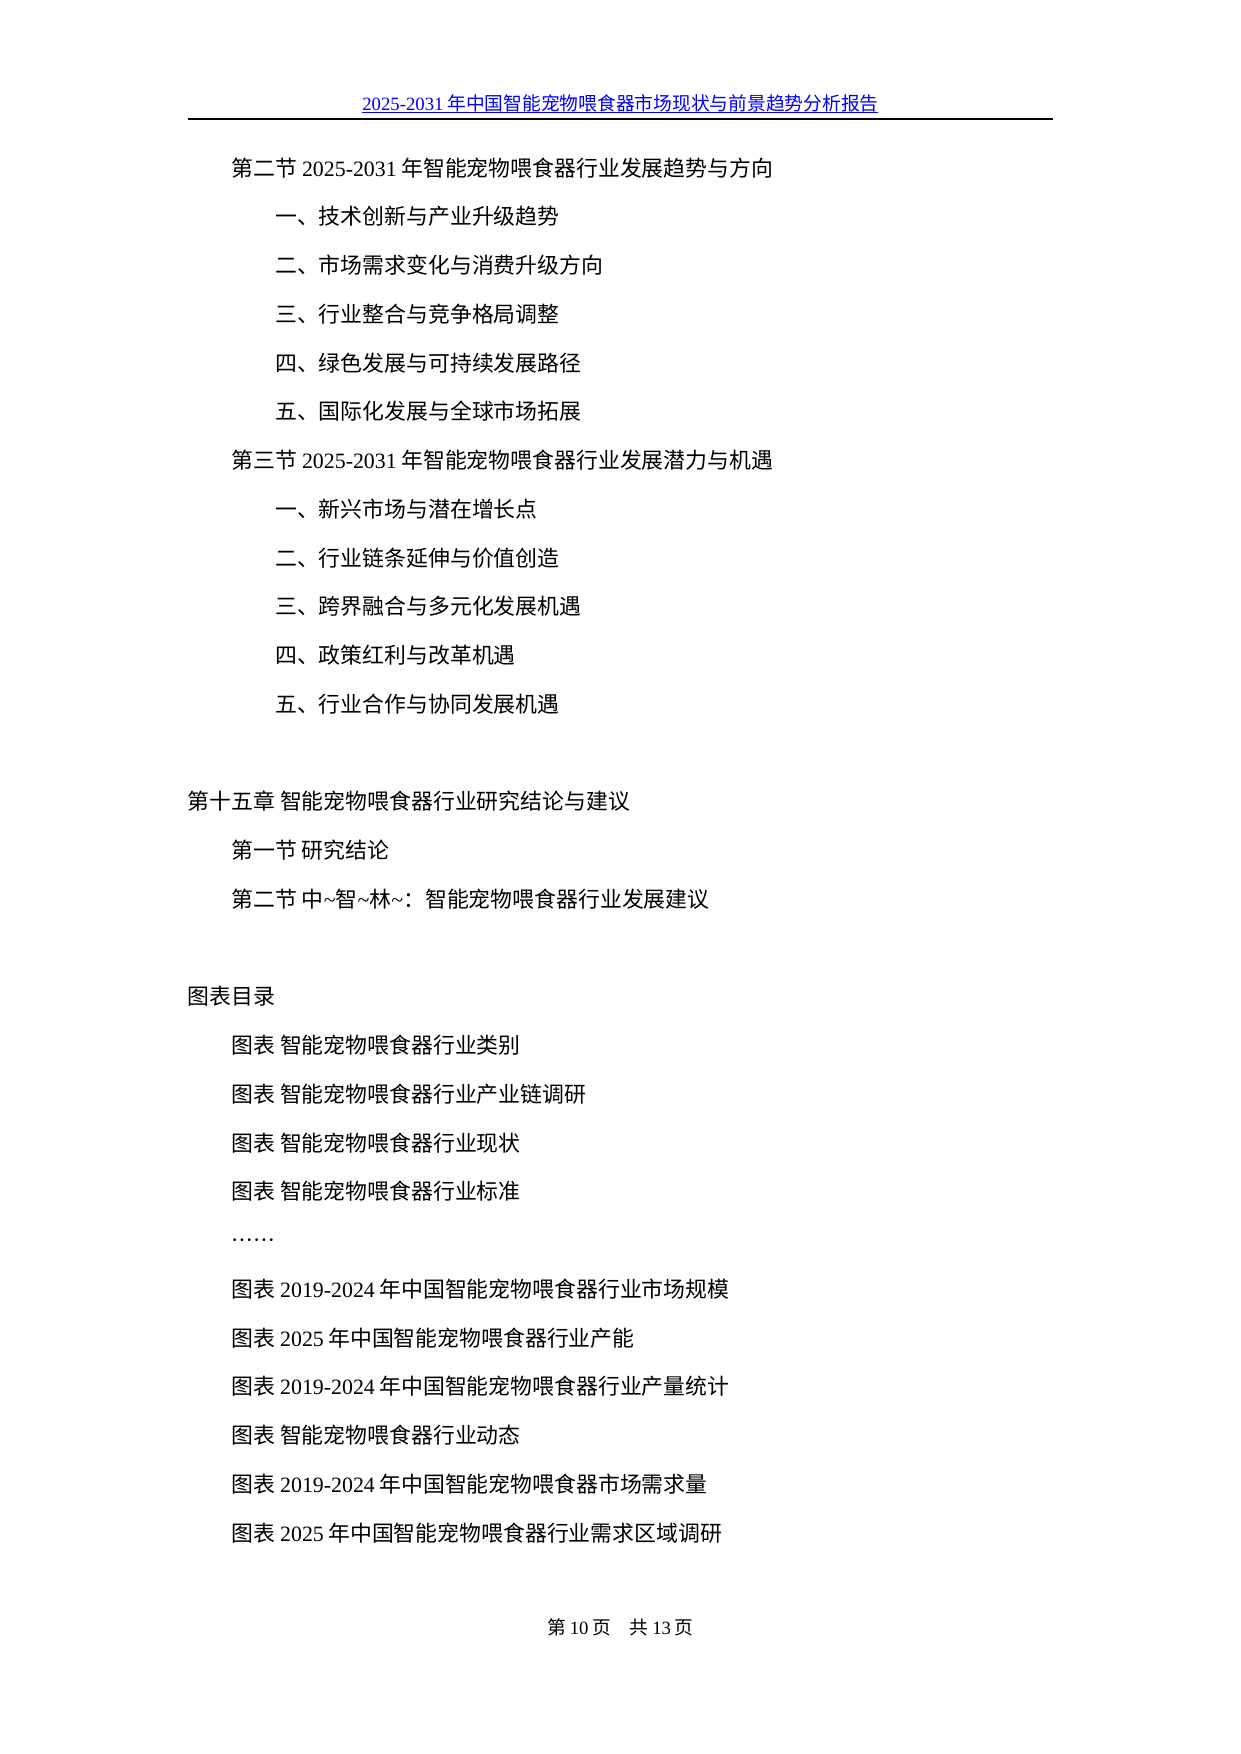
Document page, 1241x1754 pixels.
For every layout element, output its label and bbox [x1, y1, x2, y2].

text [187, 150, 1053, 1548]
